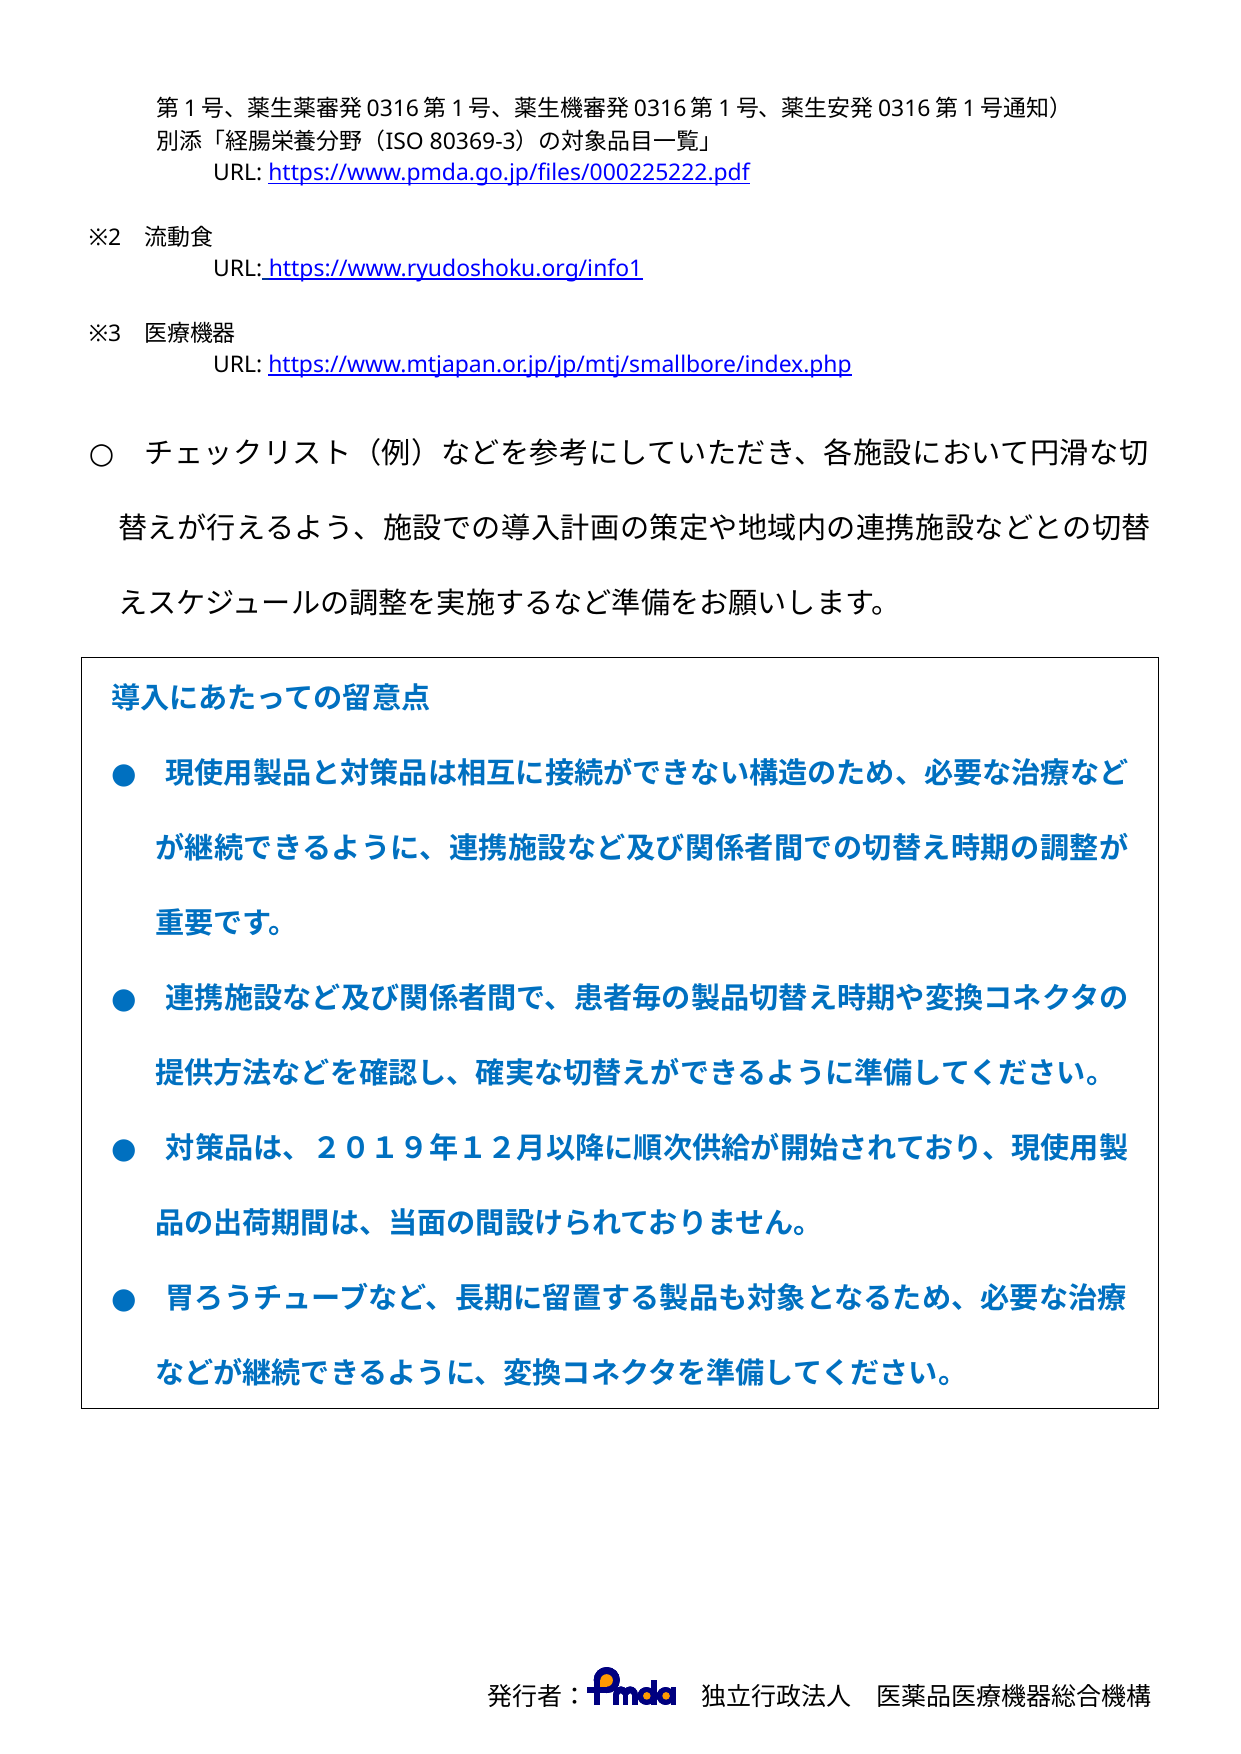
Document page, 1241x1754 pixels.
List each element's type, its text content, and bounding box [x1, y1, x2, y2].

text ○ チェックリスト（例）などを参考にしていただき、各施設において円滑な切替えが行えるよう、施設での導入計画の策定や地域内の連携施設などとの切替えスケジュールの調整を実施するなど準備をお願いします。 [89, 413, 1152, 638]
table_header 導入にあたっての留意点 ● 現使用製品と対策品は相互に接続ができない構造のため、必要な治療などが継続できるように、連携施設など及び関係者間での切替え時期の調整が重要です。 ● 連携施設など及び関係者間で、患者毎の製品切替え時期や変換コネクタの提供方法などを確認し、確実な切替えができるように準備してください。 ● 対策品は、２０１９年１２月以降に順次供給が開始されており、現使用製品の出荷期間は、当面の間設けられておりません。 ● 胃ろうチューブなど、長期に留置する製品も対象となるため、必要な治療などが継続できるように、変換コネクタを準備してください。 [82, 658, 1158, 1408]
text ※2 流動食 [89, 219, 1152, 252]
text URL: https://www.mtjapan.or.jp/jp/mtj/smallbore/index.php [213, 348, 1152, 379]
text URL: https://www.ryudoshoku.org/info1 [213, 252, 1152, 283]
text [89, 89, 1152, 156]
text URL: https://www.pmda.go.jp/files/000225222.pdf [213, 156, 1152, 187]
text ※3 医療機器 [89, 314, 1152, 348]
